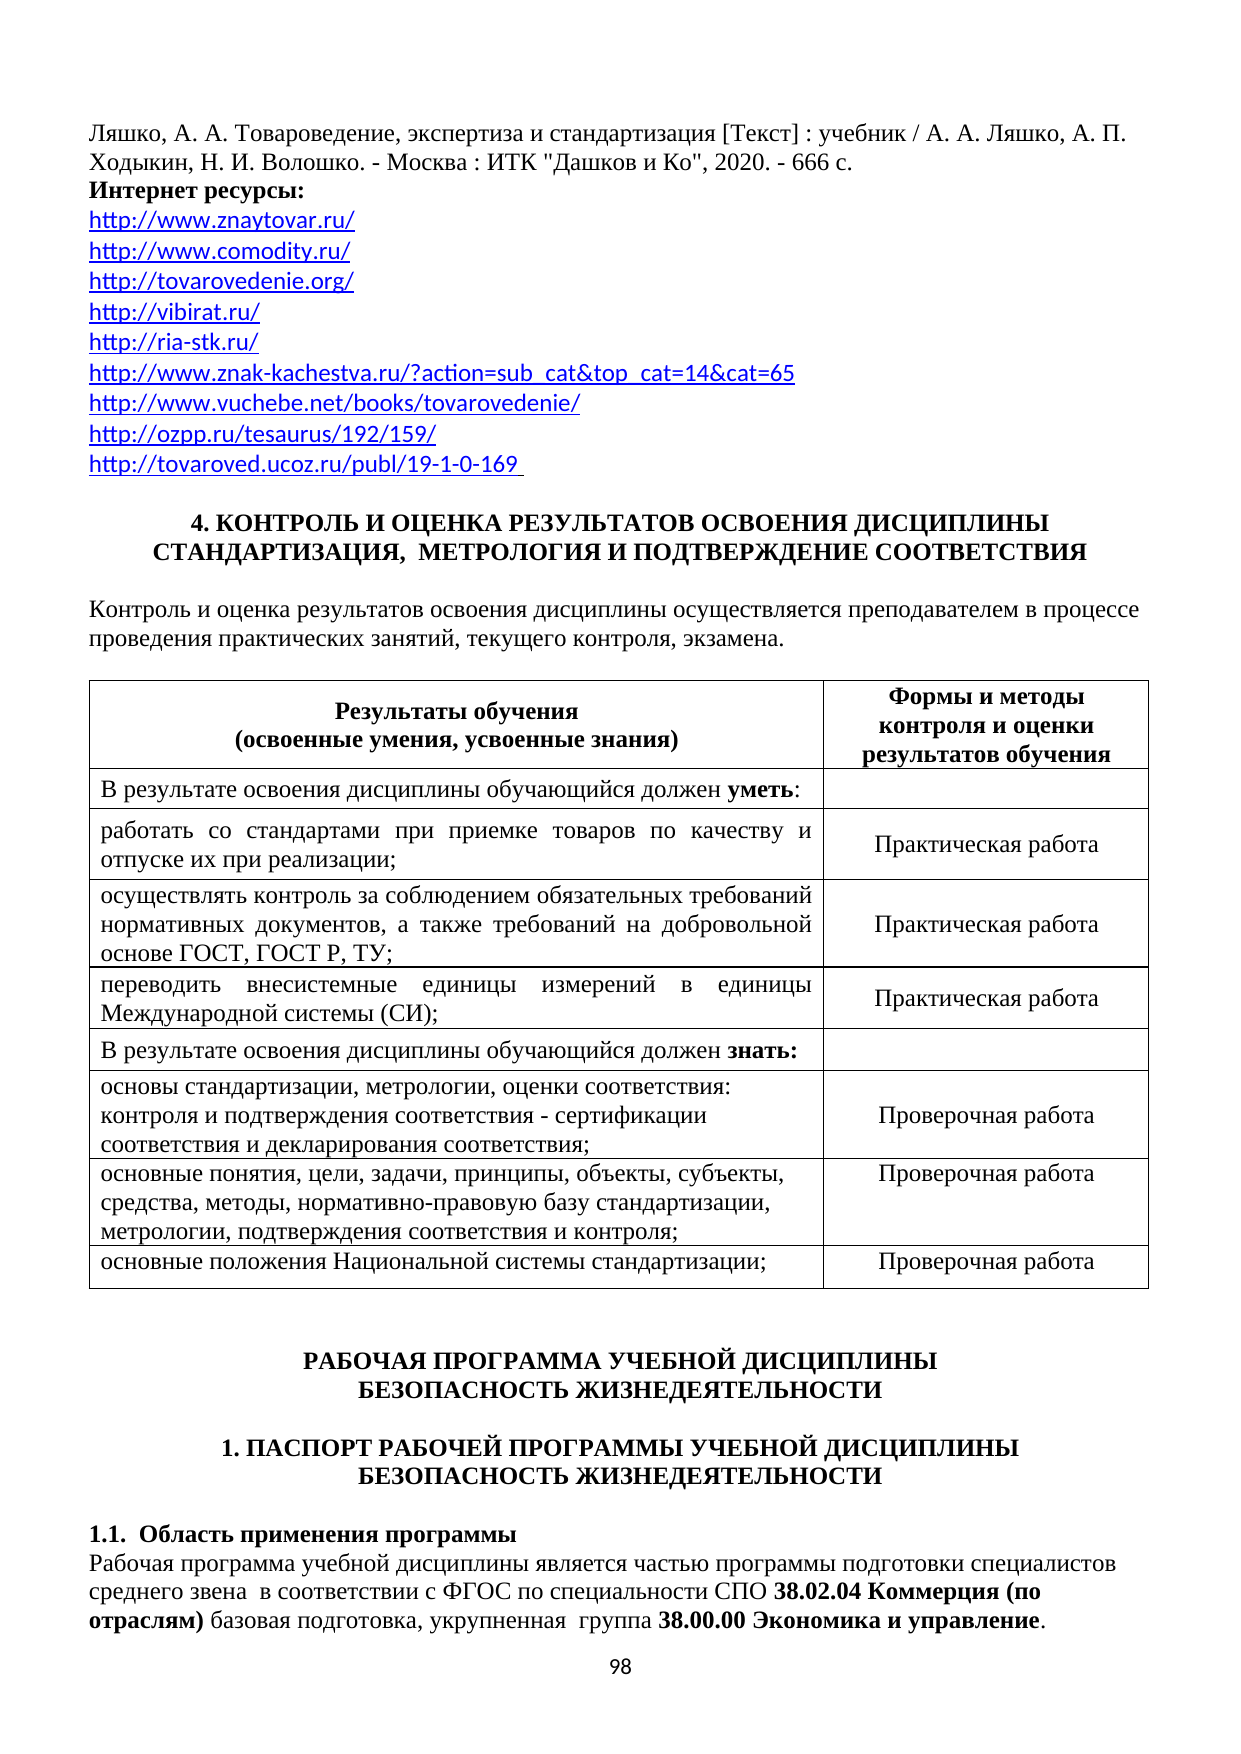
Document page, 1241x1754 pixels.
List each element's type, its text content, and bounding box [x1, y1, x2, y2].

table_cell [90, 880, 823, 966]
text http://www.comodity.ru/ [89, 235, 1152, 265]
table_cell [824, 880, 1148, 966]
text 1. ПАСПОРТ РАБОЧЕЙ ПРОГРАММЫ УЧЕБНОЙ ДИСЦИПЛИНЫ [89, 1433, 1152, 1461]
text 1.1. Область применения программы [89, 1519, 1152, 1548]
text http://ria-stk.ru/ [89, 326, 1152, 357]
text http://tovarovedenie.org/ [89, 265, 1152, 296]
text http://www.znak-kachestva.ru/?action=sub_cat&top_cat=14&cat=65 [89, 357, 1152, 387]
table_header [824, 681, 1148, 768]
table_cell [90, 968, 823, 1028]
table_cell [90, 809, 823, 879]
text БЕЗОПАСНОСТЬ ЖИЗНЕДЕЯТЕЛЬНОСТИ [89, 1461, 1152, 1490]
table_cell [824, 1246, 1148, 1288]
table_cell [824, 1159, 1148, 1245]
text Контроль и оценка результатов освоения дисциплины осуществляется преподавателем в процессе проведения практических занятий, текущего контроля, экзамена. [89, 594, 1152, 652]
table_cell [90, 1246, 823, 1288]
text http://www.znaytovar.ru/ [89, 204, 1152, 235]
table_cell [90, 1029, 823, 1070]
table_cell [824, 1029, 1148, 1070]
text http://tovaroved.ucoz.ru/publ/19-1-0-169 [89, 448, 1152, 479]
text http://ozpp.ru/tesaurus/192/159/ [89, 418, 1152, 448]
text РАБОЧАЯ ПРОГРАММА УЧЕБНОЙ ДИСЦИПЛИНЫ [89, 1346, 1152, 1375]
text Рабочая программа учебной дисциплины является частью программы подготовки специалистов среднего звена в соответствии с ФГОС по специальности СПО 38.02.04 Коммерция (по отраслям) базовая подготовка, укрупненная группа 38.00.00 Экономика и управление. [89, 1548, 1152, 1634]
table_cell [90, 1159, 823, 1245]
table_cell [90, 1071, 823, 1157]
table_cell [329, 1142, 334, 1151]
text Ляшко, А. А. Товароведение, экспертиза и стандартизация [Текст] : учебник / А. А. Ляшко, А. П. Ходыкин, Н. И. Волошко. - Москва : ИТК "Дашков и Ко", 2020. - 666 с. [89, 118, 1152, 176]
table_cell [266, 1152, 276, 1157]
text http://www.vuchebe.net/books/tovarovedenie/ [89, 387, 1152, 418]
text http://vibirat.ru/ [89, 296, 1152, 326]
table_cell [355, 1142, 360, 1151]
text 4. Контроль и оценка результатов освоения Дисциплины СТАНДАРТИЗАЦИЯ, МЕТРОЛОГИЯ И ПОДТВЕРЖДЕНИЕ СООТВЕТСТВИЯ [89, 508, 1152, 565]
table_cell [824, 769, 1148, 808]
text БЕЗОПАСНОСТЬ ЖИЗНЕДЕЯТЕЛЬНОСТИ [89, 1375, 1152, 1404]
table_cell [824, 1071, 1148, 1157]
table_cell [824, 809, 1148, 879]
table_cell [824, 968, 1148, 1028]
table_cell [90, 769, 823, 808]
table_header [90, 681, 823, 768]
text Интернет ресурсы: [89, 176, 1152, 204]
